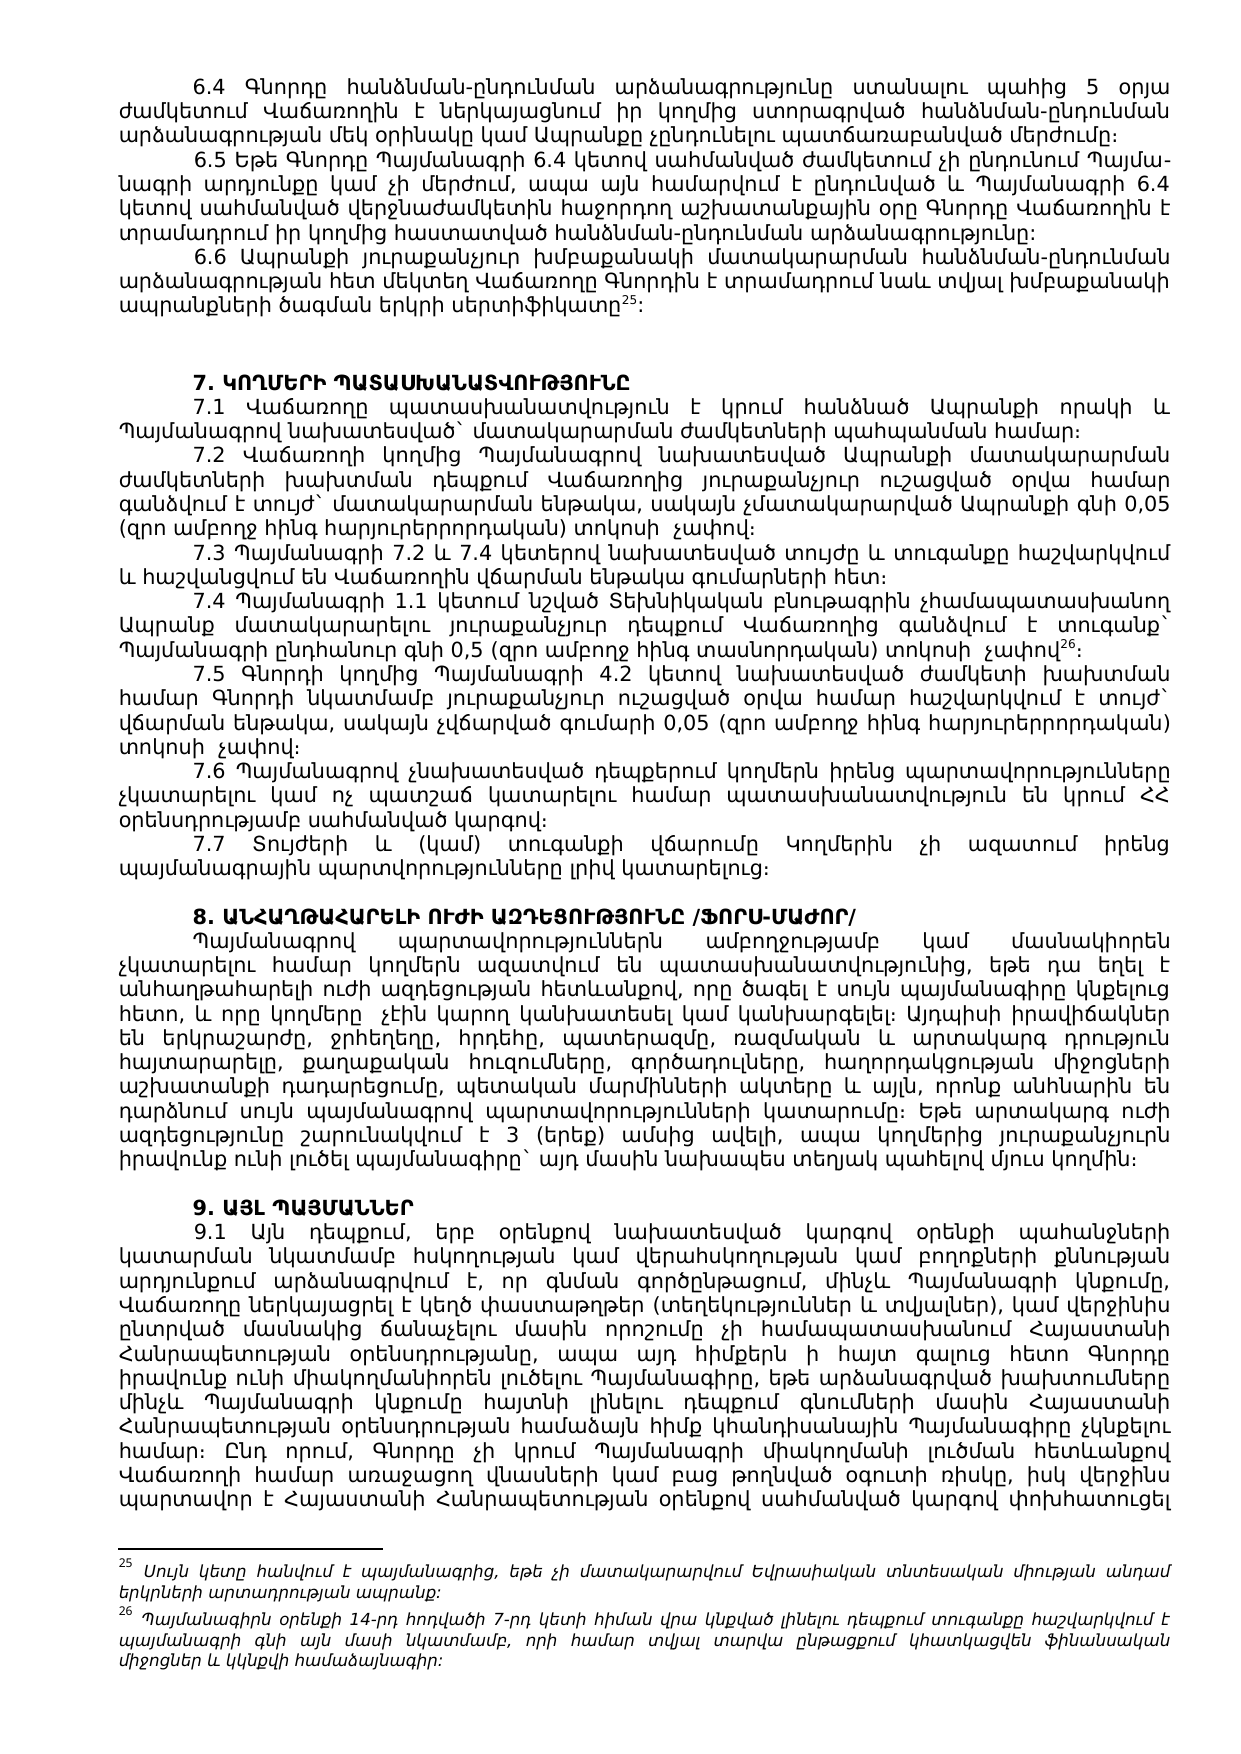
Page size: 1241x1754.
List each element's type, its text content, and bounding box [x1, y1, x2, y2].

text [118, 1220, 1171, 1511]
text 7.4 Պայմանագրի 1.1 կետում նշված Տեխնիկական բնութագրին չհամապատասխանող Ապրանք մատակարարելու յուրաքանչյուր դեպքում Վաճառողից գանձվում է տուգանք` Պայմանագրի ընդհանուր գնի 0,5 (զրո ամբողջ հինգ տասնորդական) տոկոսի չափով։ [118, 589, 1171, 662]
text 7.3 Պայմանագրի 7.2 և 7.4 կետերով նախատեսված տույժը և տուգանքը հաշվարկվում և հաշվանցվում են Վաճառողին վճարման ենթակա գումարների հետ։ [118, 541, 1171, 589]
text Պայմանագրով պարտավորություններն ամբողջությամբ կամ մասնակիորեն չկատարելու համար կողմերն ազատվում են պատասխանատվությունից, եթե դա եղել է անհաղթահարելի ուժի ազդեցության հետևանքով, որը ծագել է սույն պայմանագիրը կնքելուց հետո, և որը կողմերը չէին կարող կանխատեսել կամ կանխարգելել։ Այդպիսի իրավիճակներ են երկրաշարժը, ջրհեղեղը, հրդեհը, պատերազմը, ռազմական և արտակարգ դրություն հայտարարելը, քաղաքական հուզումները, գործադուլները, հաղորդակցության միջոցների աշխատանքի դադարեցումը, պետական մարմինների ակտերը և այլն, որոնք անհնարին են դարձնում սույն պայմանագրով պարտավորությունների կատարումը։ Եթե արտակարգ ուժի ազդեցությունը շարունակվում է 3 (երեք) ամսից ավելի, ապա կողմերից յուրաքանչյուրն իրավունք ունի լուծել պայմանագիրը` այդ մասին նախապես տեղյակ պահելով մյուս կողմին։ [118, 929, 1171, 1172]
text 6.5 Եթե Գնորդը Պայմանագրի 6.4 կետով սահմանված ժամկետում չի ընդունում Պայմանագրի արդյունքը կամ չի մերժում, ապա այն համարվում է ընդունված և Պայմանագրի 6.4 կետով սահմանված վերջնաժամկետին հաջորդող աշխատանքային օրը Գնորդը Վաճառողին է տրամադրում իր կողմից հաստատված հանձնման-ընդունման արձանագրությունը: [118, 148, 1171, 245]
text 7.5 Գնորդի կողմից Պայմանագրի 4.2 կետով նախատեսված ժամկետի խախտման համար Գնորդի նկատմամբ յուրաքանչյուր ուշացված օրվա համար հաշվարկվում է տույժ` վճարման ենթակա, սակայն չվճարված գումարի 0,05 (զրո ամբողջ հինգ հարյուրերրորդական) տոկոսի չափով։ [118, 662, 1171, 759]
text 7.7 Տույժերի և (կամ) տուգանքի վճարումը Կողմերին չի ազատում իրենց պայմանագրային պարտվորությունները լրիվ կատարելուց։ [118, 832, 1171, 880]
text 9. ԱՅԼ ՊԱՅՄԱՆՆԵՐ [118, 1196, 1171, 1220]
text 6.4 Գնորդը հանձնման-ընդունման արձանագրությունը ստանալու պահից 5 օրյա ժամկետում Վաճառողին է ներկայացնում իր կողմից ստորագրված հանձնման-ընդունման արձանագրության մեկ օրինակը կամ Ապրանքը չընդունելու պատճառաբանված մերժումը։ [118, 75, 1171, 148]
text 6.6 Ապրանքի յուրաքանչյուր խմբաքանակի մատակարարման հանձնման-ընդունման արձանագրության հետ մեկտեղ Վաճառողը Գնորդին է տրամադրում նաև տվյալ խմբաքանակի ապրանքների ծագման երկրի սերտիֆիկատը: [118, 245, 1171, 318]
text 7.2 Վաճառողի կողմից Պայմանագրով նախատեսված Ապրանքի մատակարարման ժամկետների խախտման դեպքում Վաճառողից յուրաքանչյուր ուշացված օրվա համար գանձվում է տույժ` մատակարարման ենթակա, սակայն չմատակարարված Ապրանքի գնի 0,05 (զրո ամբողջ հինգ հարյուրերրորդական) տոկոսի չափով։ [118, 443, 1171, 541]
text 7. ԿՈՂՄԵՐԻ ՊԱՏԱՍԽԱՆԱՏՎՈՒԹՅՈՒՆԸ [118, 371, 1171, 395]
text 7.6 Պայմանագրով չնախատեսված դեպքերում կողմերն իրենց պարտավորությունները չկատարելու կամ ոչ պատշաճ կատարելու համար պատասխանատվություն են կրում ՀՀ օրենսդրությամբ սահմանված կարգով։ [118, 759, 1171, 832]
text 7.1 Վաճառողը պատասխանատվություն է կրում հանձնած Ապրանքի որակի և Պայմանագրով նախատեսված` մատակարարման ժամկետների պահպանման համար։ [118, 395, 1171, 443]
text 8. ԱՆՀԱՂԹԱՀԱՐԵԼԻ ՈՒԺԻ ԱԶԴԵՑՈՒԹՅՈՒՆԸ /ՖՈՐՍ-ՄԱԺՈՐ/ [118, 905, 1171, 929]
